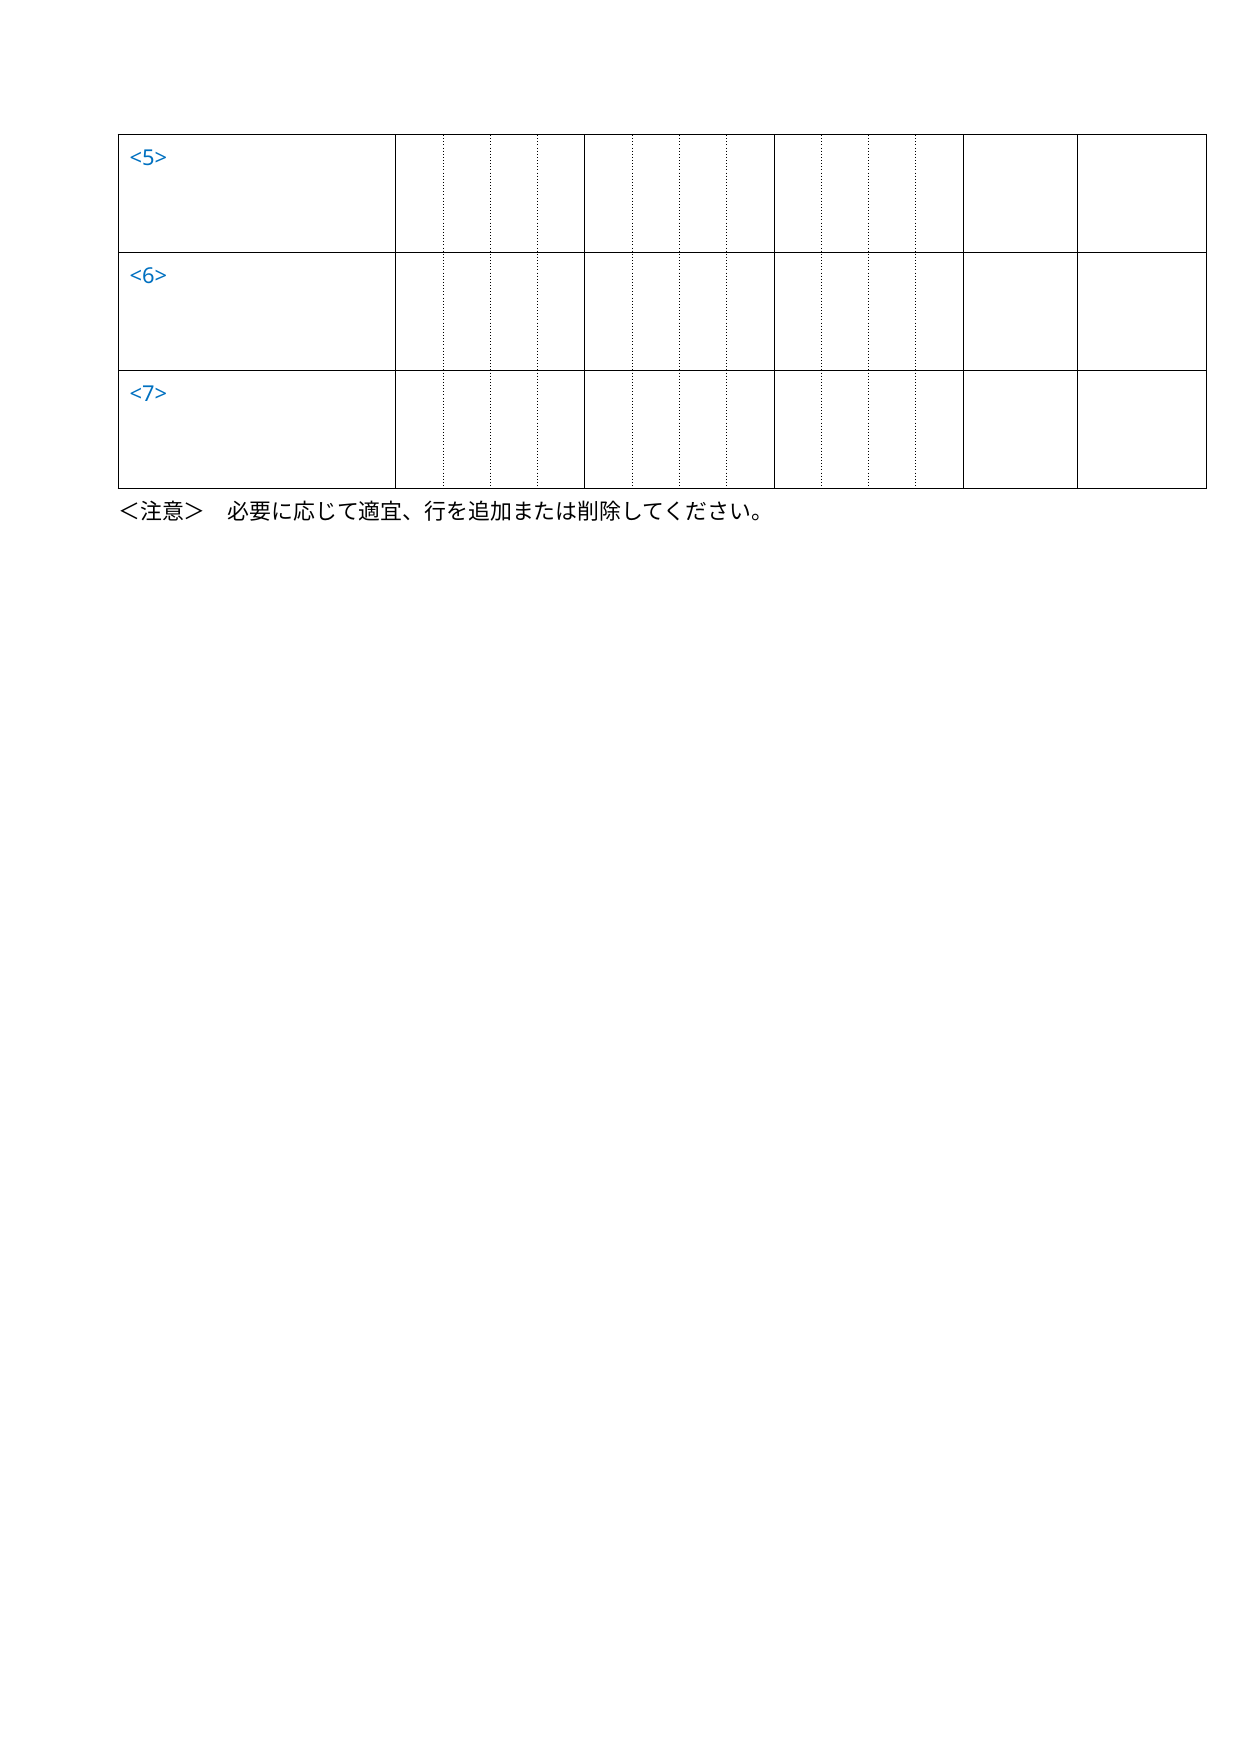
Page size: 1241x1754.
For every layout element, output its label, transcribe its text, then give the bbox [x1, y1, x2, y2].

table_cell <6> [119, 253, 395, 370]
table_cell [538, 253, 584, 370]
table_cell [490, 253, 538, 370]
table_cell [727, 253, 774, 370]
table_cell [680, 135, 727, 252]
table_cell [821, 135, 869, 252]
table_cell [964, 253, 1077, 370]
table_cell [727, 135, 774, 252]
table_cell [1078, 253, 1206, 370]
table_cell [869, 371, 916, 488]
table_cell [443, 371, 490, 488]
table_cell [632, 135, 679, 252]
table_cell [1078, 135, 1206, 252]
table_cell [396, 371, 443, 488]
table_cell <7> [119, 371, 395, 488]
table_cell [585, 371, 632, 488]
table_cell [490, 135, 538, 252]
table_cell [821, 253, 869, 370]
table_cell [585, 135, 632, 252]
table_cell [775, 135, 821, 252]
table_cell [396, 135, 443, 252]
table_cell [1078, 371, 1206, 488]
table_cell [680, 253, 727, 370]
table_cell [964, 371, 1077, 488]
table_cell [727, 371, 774, 488]
table_cell [869, 253, 916, 370]
text ＜注意＞ 必要に応じて適宜、行を追加または削除してください。 [118, 489, 1152, 527]
table_cell [680, 371, 727, 488]
table_cell <5> [119, 135, 395, 252]
table_cell [443, 253, 490, 370]
table_cell [538, 371, 584, 488]
table_cell [821, 371, 869, 488]
table_cell [775, 253, 821, 370]
table_cell [916, 253, 963, 370]
table_cell [490, 371, 538, 488]
table_cell [775, 371, 821, 488]
table_cell [632, 253, 679, 370]
table_cell [916, 371, 963, 488]
table_cell [396, 253, 443, 370]
table_cell [632, 371, 679, 488]
table_cell [585, 253, 632, 370]
table_cell [869, 135, 916, 252]
table_cell [964, 135, 1077, 252]
table_cell [443, 135, 490, 252]
table_cell [916, 135, 963, 252]
table_cell [538, 135, 584, 252]
